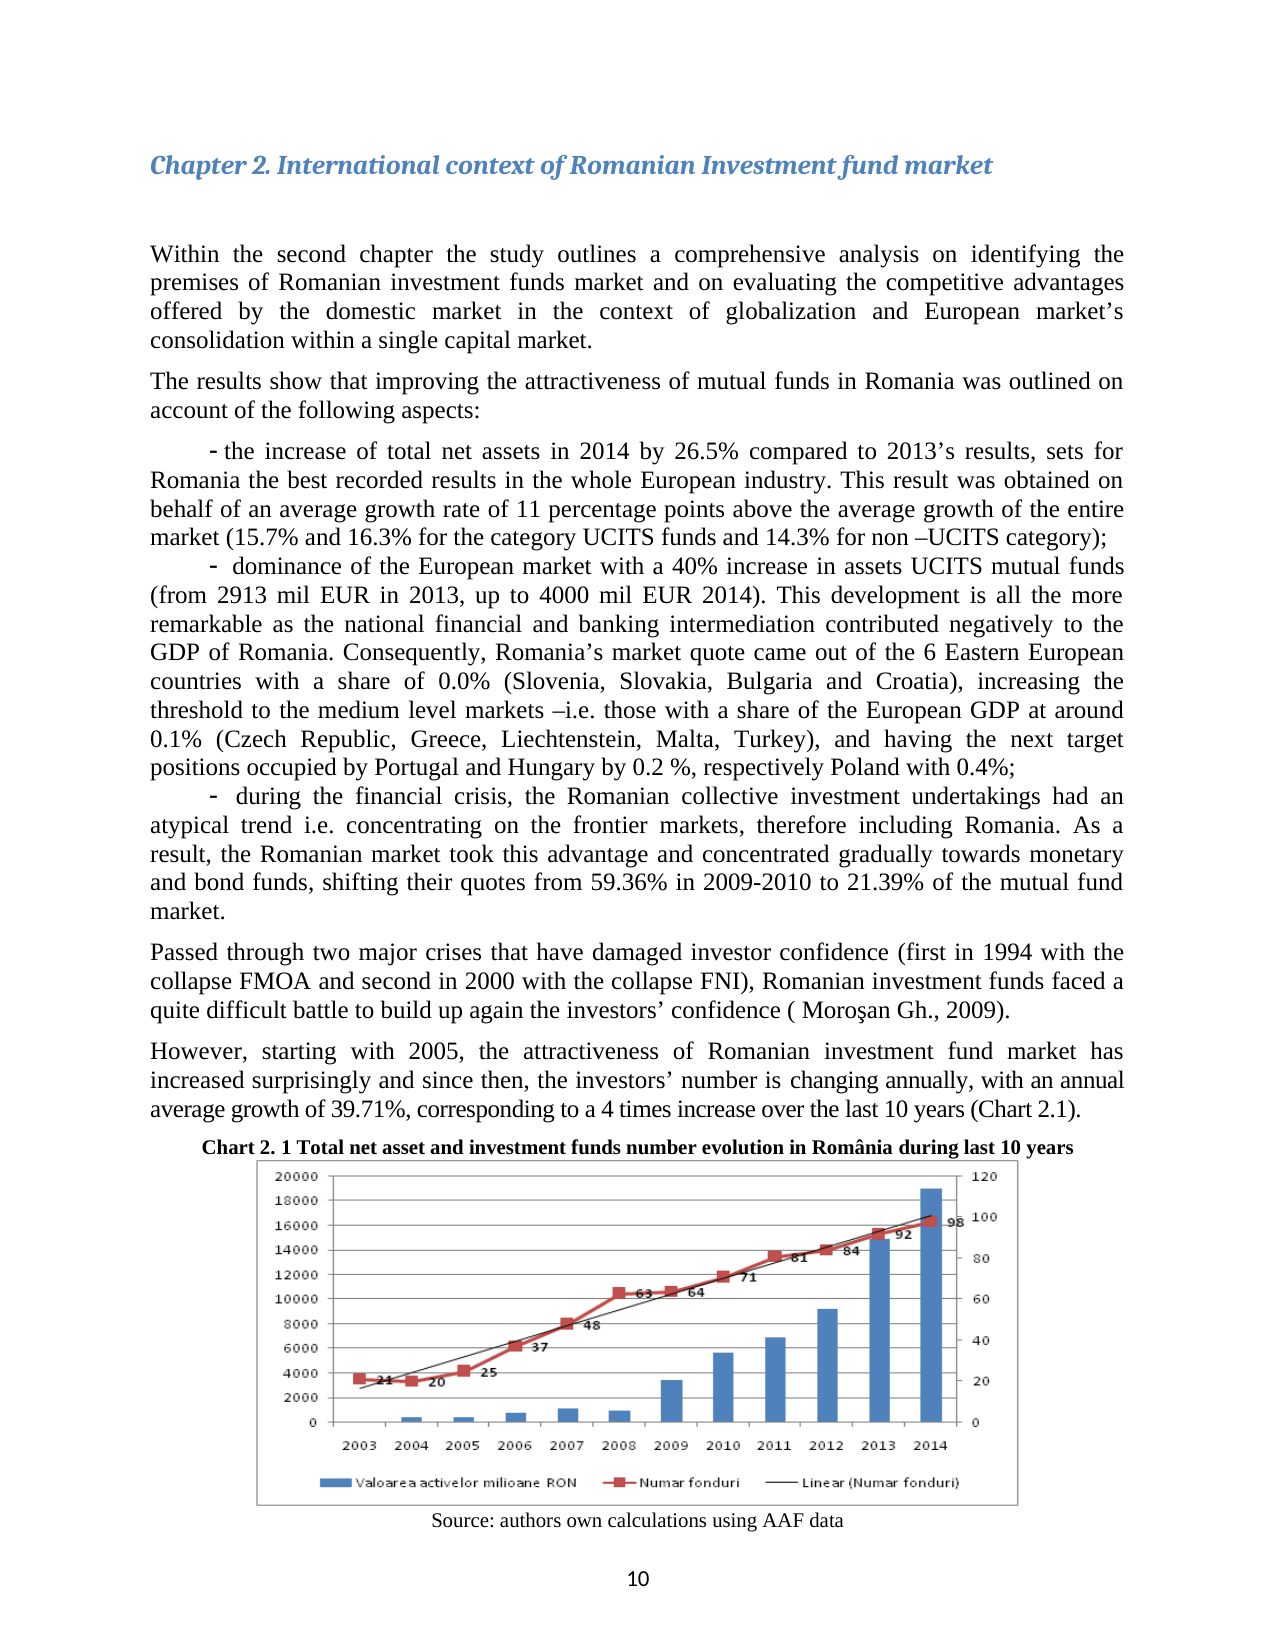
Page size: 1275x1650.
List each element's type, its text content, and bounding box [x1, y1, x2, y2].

picture [254, 1159, 1021, 1508]
list dominance of the European market with a 40% increase in assets UCITS mutual funds (from 2913 mil EUR in 2013, up to 4000 mil EUR 2014). This development is all the more remarkable as the national financial and banking intermediation contributed negatively to the GDP of Romania. Consequently, Romania’s market quote came out of the 6 Eastern European countries with a share of 0.0% (Slovenia, Slovakia, Bulgaria and Croatia), increasing the threshold to the medium level markets –i.e. those with a share of the European GDP at around 0.1% (Czech Republic, Greece, Liechtenstein, Malta, Turkey), and having the next target positions occupied by Portugal and Hungary by 0.2 %, respectively Poland with 0.4%; [150, 551, 1125, 781]
text However, starting with 2005, the attractiveness of Romanian investment fund market has increased surprisingly and since then, the investors’ number is changing annually, with an annual average growth of 39.71%, corresponding to a 4 times increase over the last 10 years (Chart 2.1). [150, 1036, 1125, 1122]
text Chart 2. 1 Total net asset and investment funds number evolution in România during last 10 years [150, 1135, 1125, 1159]
text Within the second chapter the study outlines a comprehensive analysis on identifying the premises of Romanian investment funds market and on evaluating the competitive advantages offered by the domestic market in the context of globalization and European market’s consolidation within a single capital market. [150, 239, 1125, 354]
list the increase of total net assets in 2014 by 26.5% compared to 2013’s results, sets for Romania the best recorded results in the whole European industry. This result was obtained on behalf of an average growth rate of 11 percentage points above the average growth of the entire market (15.7% and 16.3% for the category UCITS funds and 14.3% for non –UCITS category); [150, 436, 1125, 551]
text The results show that improving the attractiveness of mutual funds in Romania was outlined on account of the following aspects: [150, 366, 1125, 424]
subtitle Chapter 2. International context of Romanian Investment fund market [150, 150, 1125, 181]
text Passed through two major crises that have damaged investor confidence (first in 1994 with the collapse FMOA and second in 2000 with the collapse FNI), Romanian investment funds faced a quite difficult battle to build up again the investors’ confidence ( Moroşan Gh., 2009). [150, 937, 1125, 1024]
text Source: authors own calculations using AAF data [150, 1507, 1125, 1532]
list during the financial crisis, the Romanian collective investment undertakings had an atypical trend i.e. concentrating on the frontier markets, therefore including Romania. As a result, the Romanian market took this advantage and concentrated gradually towards monetary and bond funds, shifting their quotes from 59.36% in 2009-2010 to 21.39% of the mutual fund market. [150, 781, 1125, 925]
